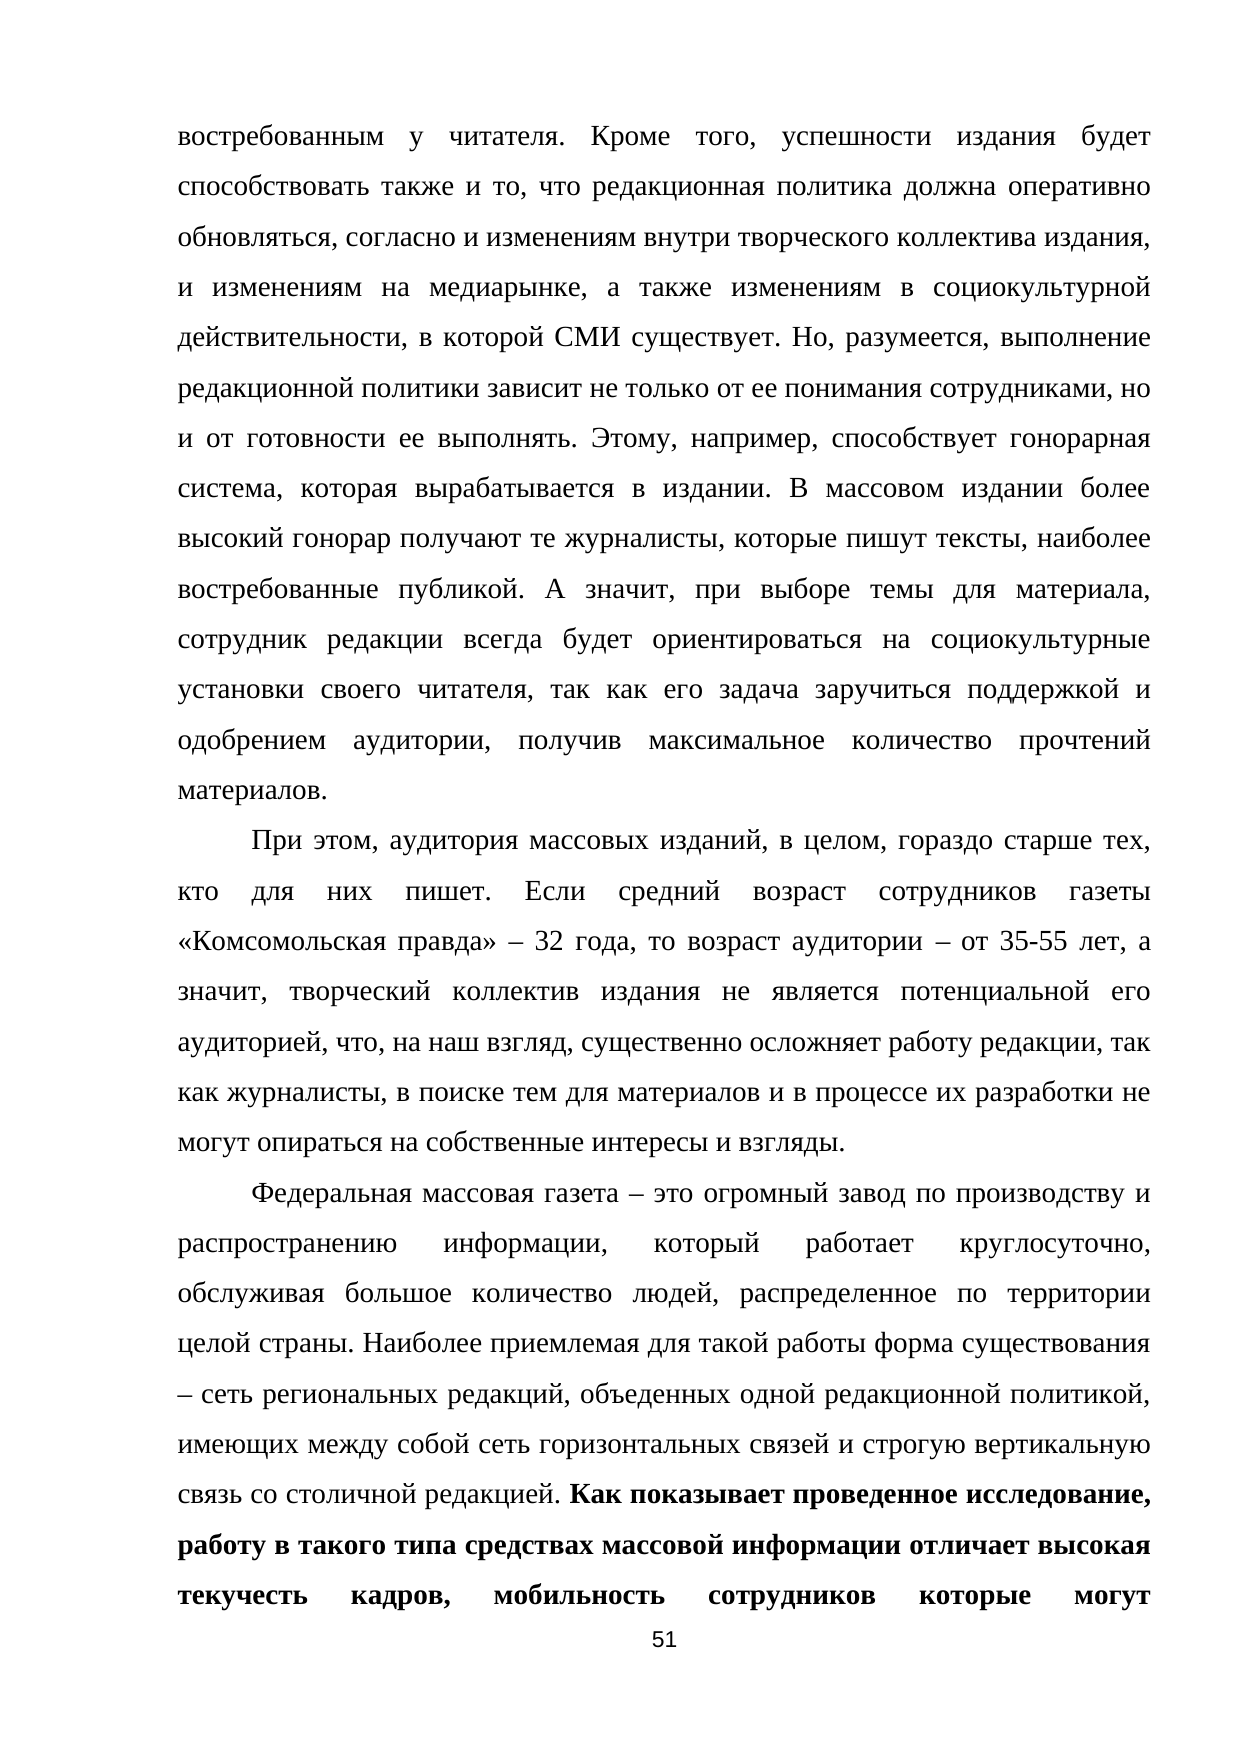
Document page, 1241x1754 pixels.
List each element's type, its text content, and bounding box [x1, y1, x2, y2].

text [177, 1175, 1152, 1611]
text При этом, аудитория массовых изданий, в целом, гораздо старше тех, кто для них пишет. Если средний возраст сотрудников газеты «Комсомольская правда» – 32 года, то возраст аудитории – от 35-55 лет, а значит, творческий коллектив издания не является потенциальной его аудиторией, что, на наш взгляд, существенно осложняет работу редакции, так как журналисты, в поиске тем для материалов и в процессе их разработки не могут опираться на собственные интересы и взгляды. [177, 822, 1152, 1158]
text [177, 118, 1152, 806]
